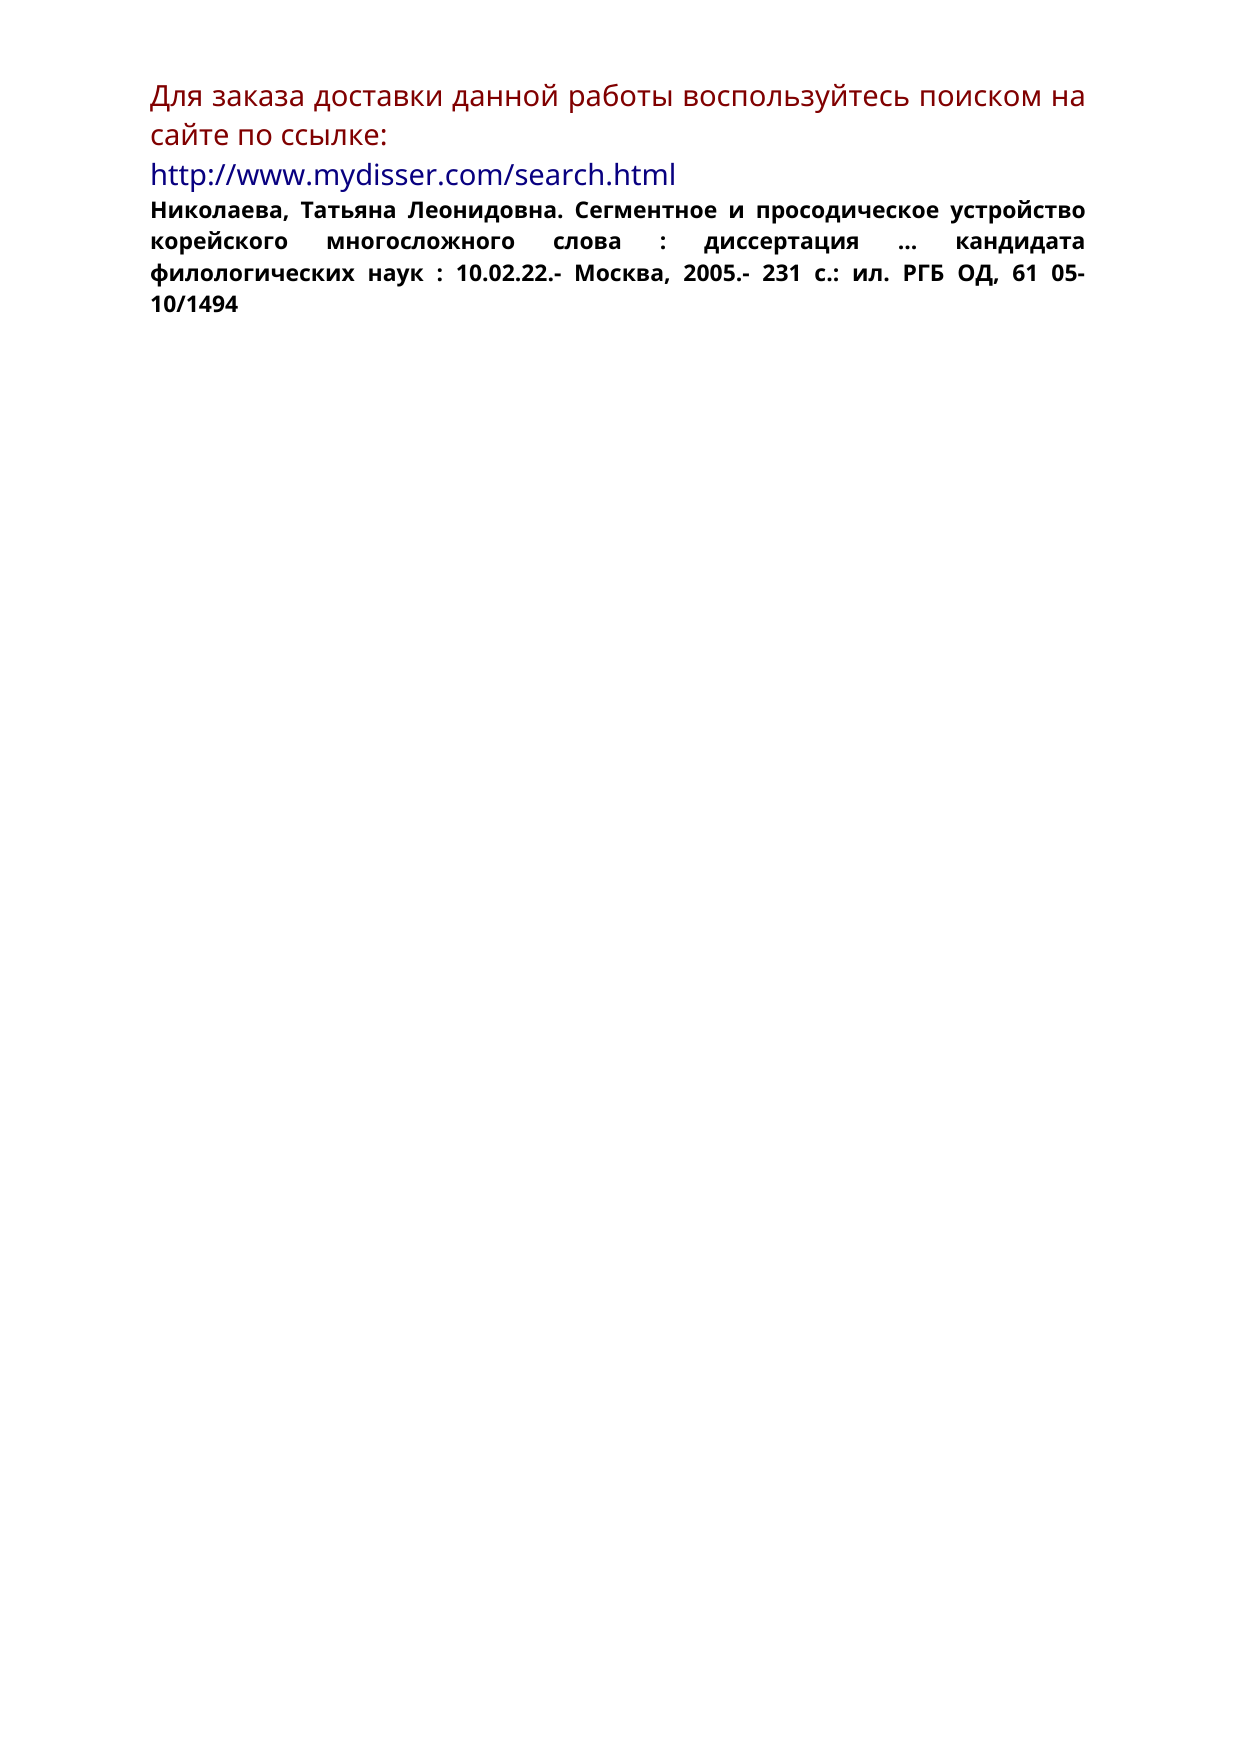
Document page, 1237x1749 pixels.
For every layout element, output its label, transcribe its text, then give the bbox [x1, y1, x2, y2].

text Николаева, Татьяна Леонидовна. Сегментное и просодическое устройство корейского многосложного слова : диссертация ... кандидата филологических наук : 10.02.22.- Москва, 2005.- 231 с.: ил. РГБ ОД, 61 05-10/1494 [150, 194, 1086, 319]
